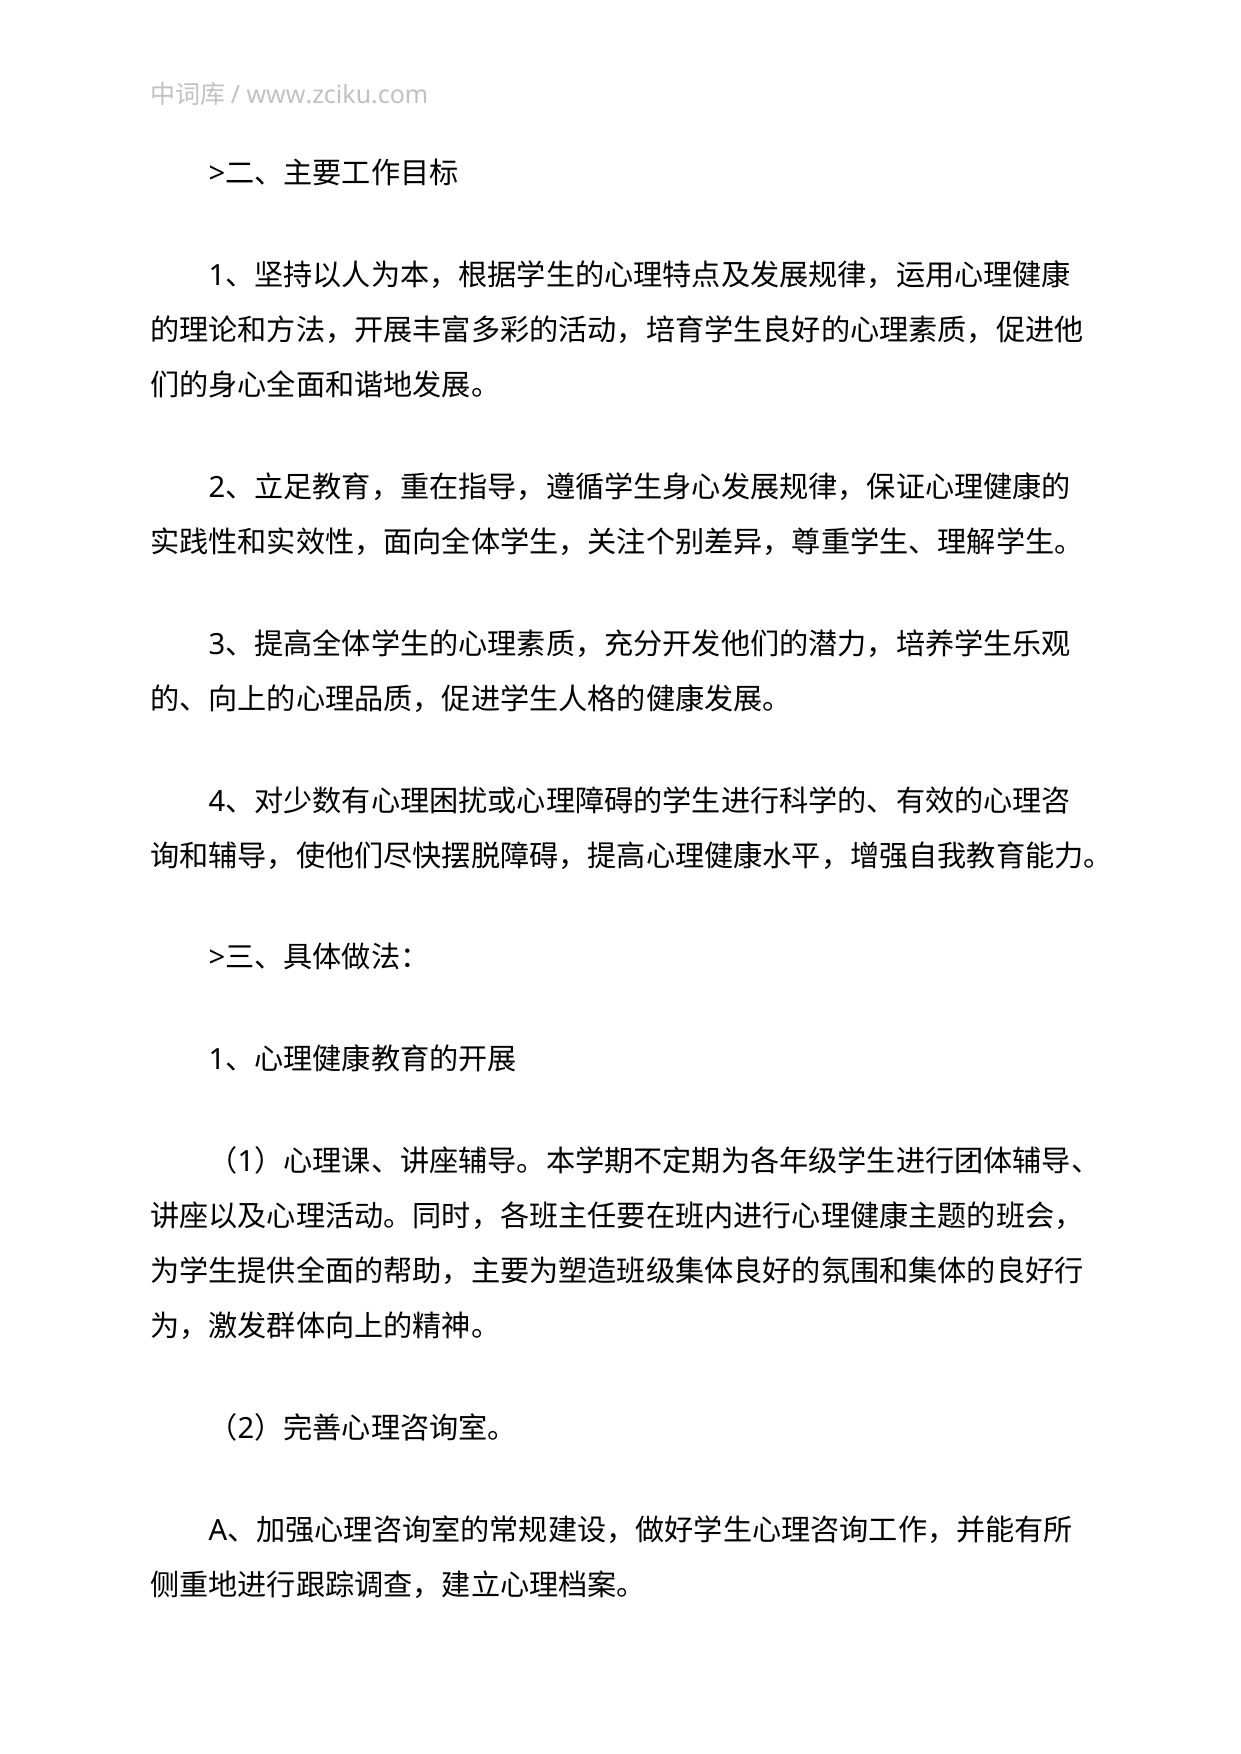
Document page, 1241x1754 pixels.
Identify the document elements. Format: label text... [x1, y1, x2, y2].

text 1、坚持以人为本，根据学生的心理特点及发展规律，运用心理健康的理论和方法，开展丰富多彩的活动，培育学生良好的心理素质，促进他们的身心全面和谐地发展。 [150, 252, 1090, 404]
text 2、立足教育，重在指导，遵循学生身心发展规律，保证心理健康的实践性和实效性，面向全体学生，关注个别差异，尊重学生、理解学生。 [150, 464, 1090, 561]
text 3、提高全体学生的心理素质，充分开发他们的潜力，培养学生乐观的、向上的心理品质，促进学生人格的健康发展。 [150, 620, 1090, 718]
text 1、心理健康教育的开展 [150, 1036, 1090, 1078]
text （1）心理课、讲座辅导。本学期不定期为各年级学生进行团体辅导、讲座以及心理活动。同时，各班主任要在班内进行心理健康主题的班会，为学生提供全面的帮助，主要为塑造班级集体良好的氛围和集体的良好行为，激发群体向上的精神。 [150, 1138, 1090, 1345]
text >二、主要工作目标 [150, 150, 1090, 192]
text 4、对少数有心理困扰或心理障碍的学生进行科学的、有效的心理咨询和辅导，使他们尽快摆脱障碍，提高心理健康水平，增强自我教育能力。 [150, 777, 1090, 874]
text >三、具体做法： [150, 934, 1090, 976]
text A、加强心理咨询室的常规建设，做好学生心理咨询工作，并能有所侧重地进行跟踪调查，建立心理档案。 [150, 1506, 1090, 1604]
text （2）完善心理咨询室。 [150, 1404, 1090, 1447]
